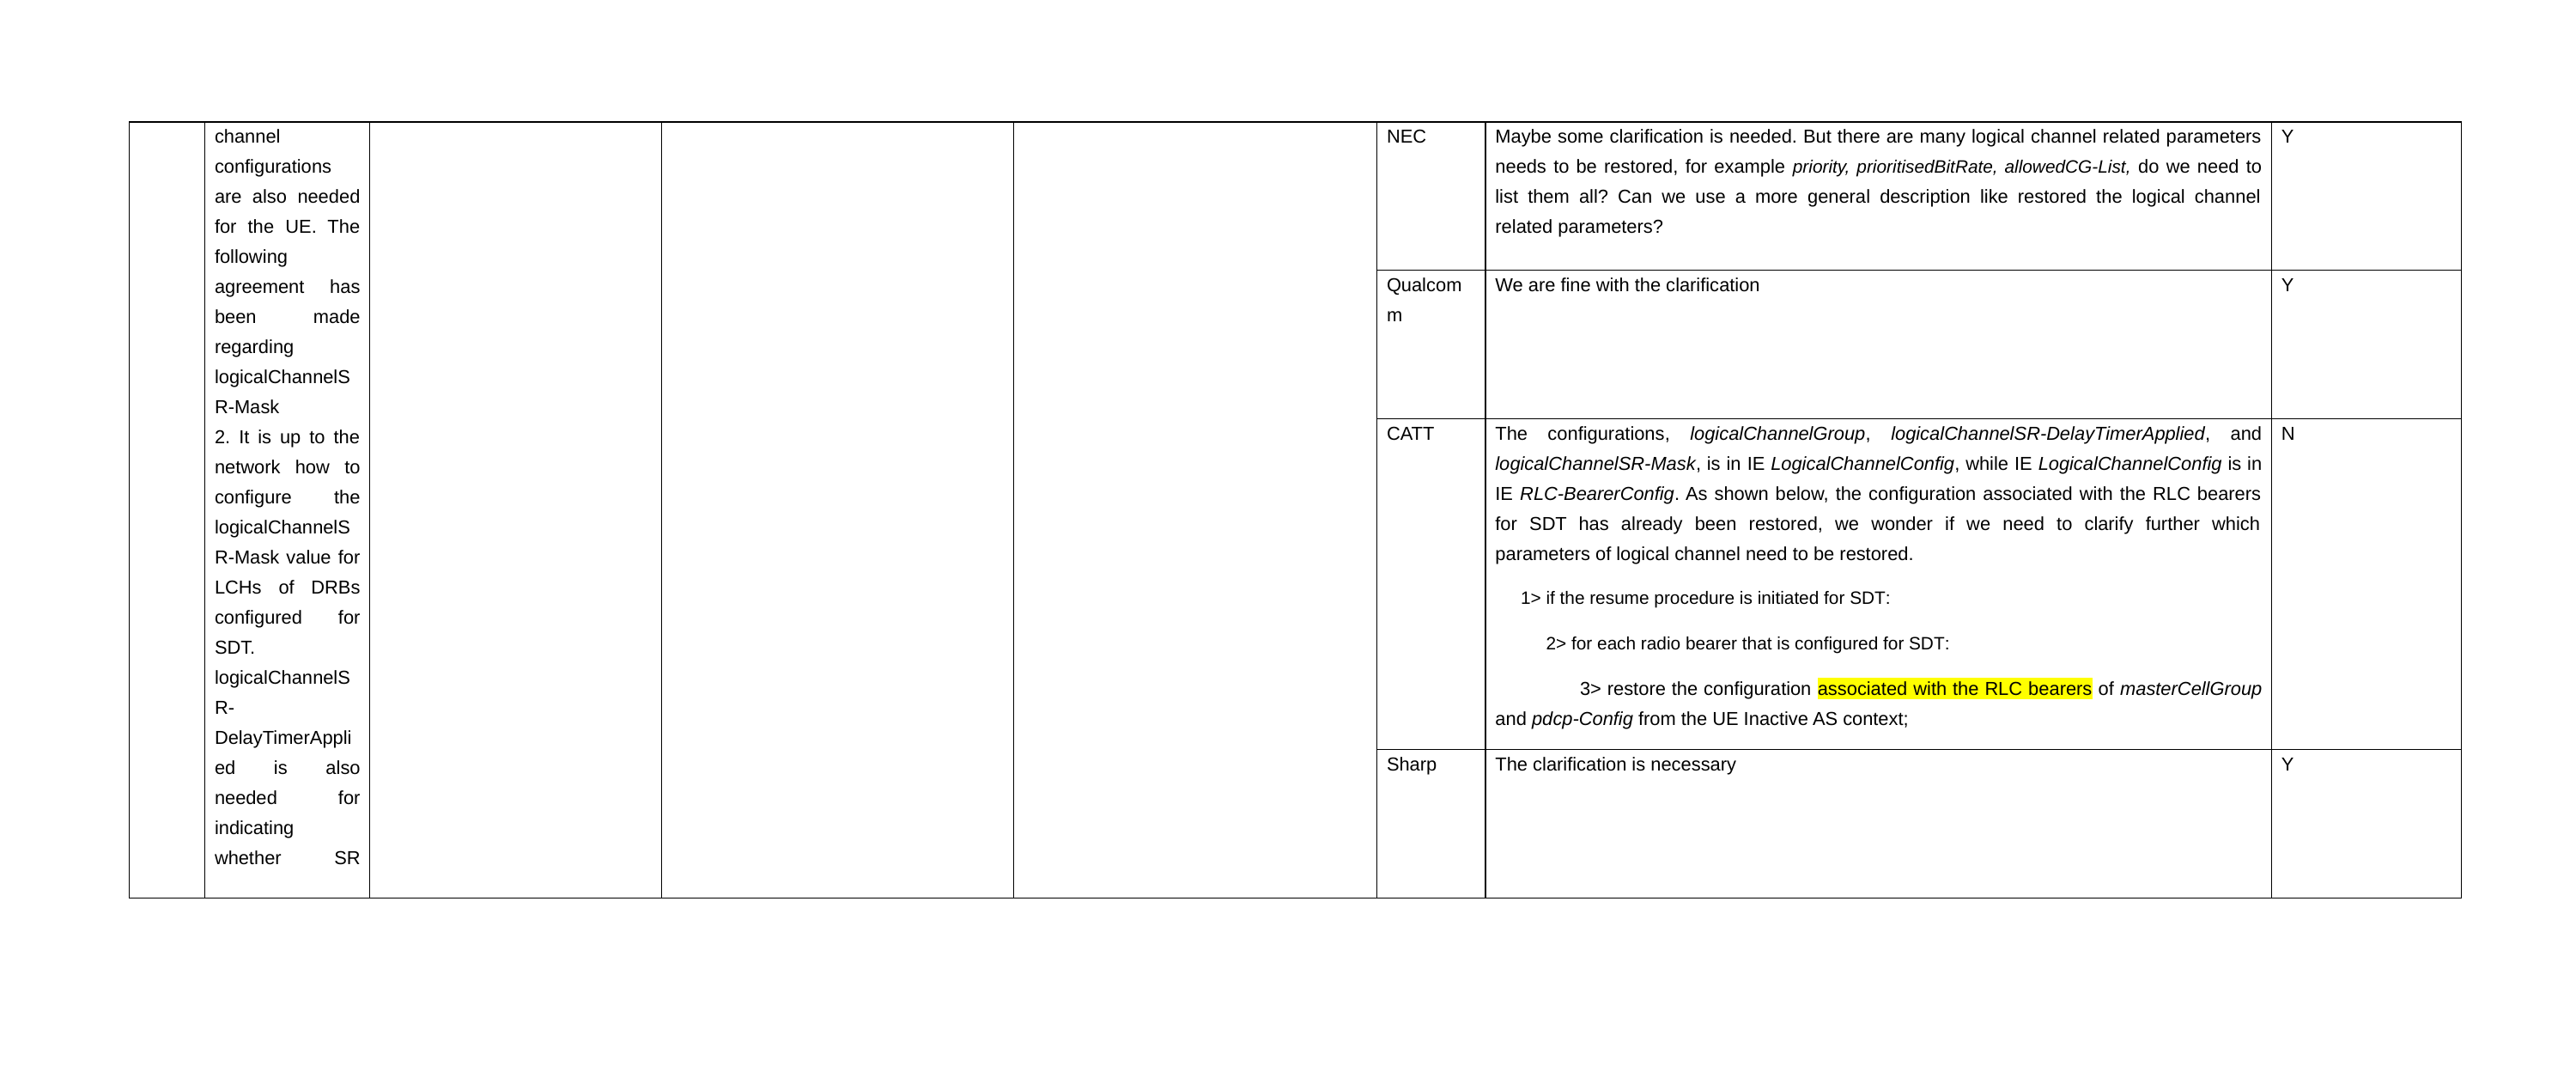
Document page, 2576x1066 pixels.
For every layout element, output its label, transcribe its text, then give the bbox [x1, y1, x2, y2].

table_cell N [2272, 419, 2461, 749]
table_cell Y [2272, 271, 2461, 418]
table_cell Maybe some clarification is needed. But there are many logical channel related parameters needs to be restored, for example priority, prioritisedBitRate, allowedCG-List, do we need to list them all? Can we use a more general description like restored the logical channel related parameters? [1486, 123, 2271, 270]
table_cell Sharp [1377, 750, 1485, 898]
table_cell CATT [1377, 419, 1485, 749]
table_cell The clarification is necessary [1486, 750, 2271, 898]
table_cell Y [2272, 750, 2461, 898]
table_cell Y [2272, 123, 2461, 270]
table_cell The configurations, logicalChannelGroup, logicalChannelSR-DelayTimerApplied, and logicalChannelSR-Mask, is in IE LogicalChannelConfig, while IE LogicalChannelConfig is in IE RLC-BearerConfig. As shown below, the configuration associated with the RLC bearers for SDT has already been restored, we wonder if we need to clarify further which parameters of logical channel need to be restored. 1> if the resume procedure is initiated for SDT: 2> for each radio bearer that is configured for SDT: 3> restore the configuration associated with the RLC bearers of masterCellGroup and pdcp-Config from the UE Inactive AS context; [1486, 419, 2271, 749]
table_cell NEC [1377, 123, 1485, 270]
table_cell Qualcomm [1377, 271, 1485, 418]
table_cell We are fine with the clarification [1486, 271, 2271, 418]
